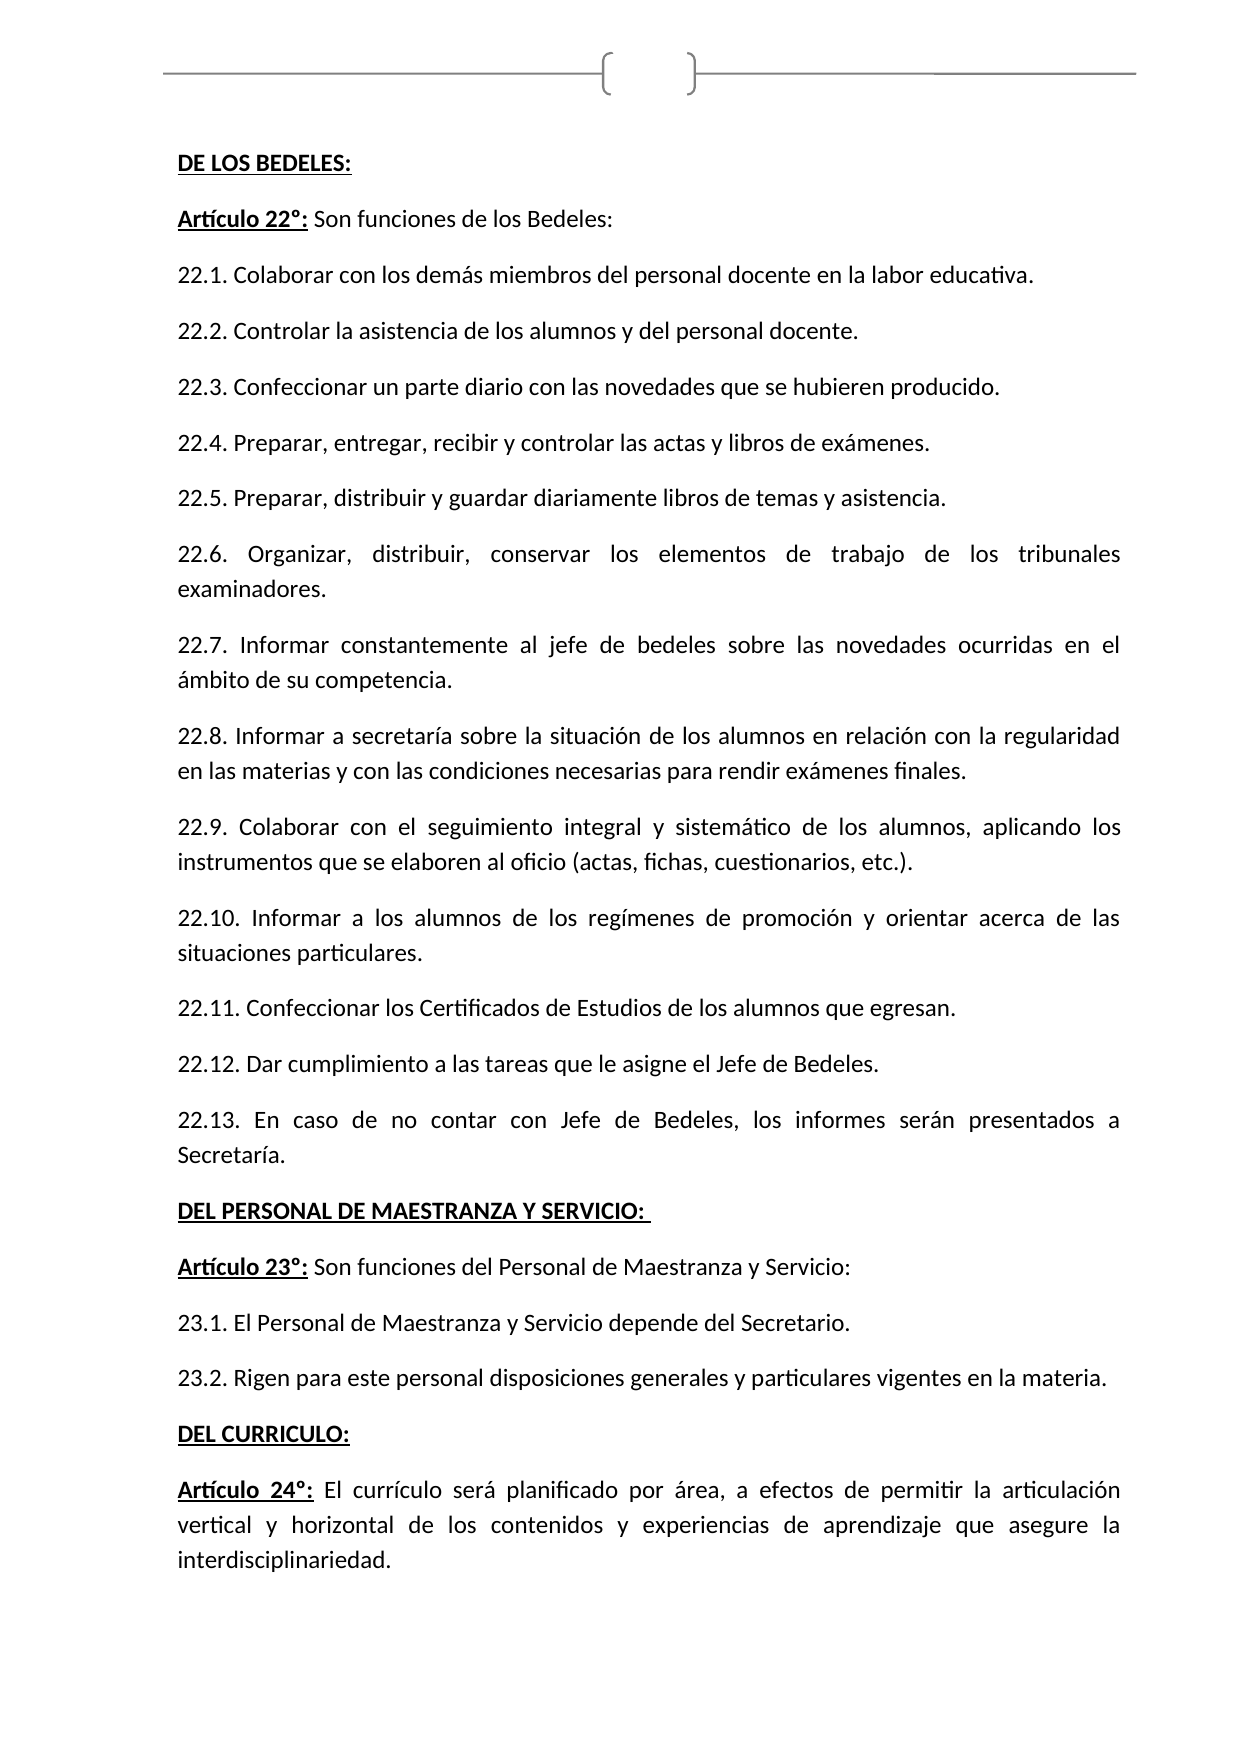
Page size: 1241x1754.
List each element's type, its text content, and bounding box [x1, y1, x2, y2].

text 22.10. Informar a los alumnos de los regímenes de promoción y orientar acerca de las situaciones particulares. [177, 902, 1122, 967]
text DEL CURRICULO: [177, 1418, 1122, 1449]
text 22.13. En caso de no contar con Jefe de Bedeles, los informes serán presentados a Secretaría. [177, 1104, 1122, 1170]
text DEL PERSONAL DE MAESTRANZA Y SERVICIO: [177, 1195, 1122, 1226]
text 22.12. Dar cumplimiento a las tareas que le asigne el Jefe de Bedeles. [177, 1048, 1122, 1079]
text Artículo 22º: Son funciones de los Bedeles: [177, 203, 1122, 234]
text 23.2. Rigen para este personal disposiciones generales y particulares vigentes en la materia. [177, 1363, 1122, 1393]
text 22.1. Colaborar con los demás miembros del personal docente en la labor educativa. [177, 259, 1122, 290]
text 22.8. Informar a secretaría sobre la situación de los alumnos en relación con la regularidad en las materias y con las condiciones necesarias para rendir exámenes finales. [177, 720, 1122, 786]
text 22.2. Controlar la asistencia de los alumnos y del personal docente. [177, 315, 1122, 346]
text 22.5. Preparar, distribuir y guardar diariamente libros de temas y asistencia. [177, 483, 1122, 513]
text 23.1. El Personal de Maestranza y Servicio depende del Secretario. [177, 1307, 1122, 1337]
text 22.4. Preparar, entregar, recibir y controlar las actas y libros de exámenes. [177, 427, 1122, 457]
text DE LOS BEDELES: [177, 148, 1122, 178]
text 22.9. Colaborar con el seguimiento integral y sistemático de los alumnos, aplicando los instrumentos que se elaboren al oficio (actas, fichas, cuestionarios, etc.). [177, 811, 1122, 876]
text 22.7. Informar constantemente al jefe de bedeles sobre las novedades ocurridas en el ámbito de su competencia. [177, 629, 1122, 695]
text Artículo 23º: Son funciones del Personal de Maestranza y Servicio: [177, 1251, 1122, 1281]
text 22.6. Organizar, distribuir, conservar los elementos de trabajo de los tribunales examinadores. [177, 538, 1122, 604]
text 22.3. Confeccionar un parte diario con las novedades que se hubieren producido. [177, 371, 1122, 401]
text Artículo 24º: El currículo será planificado por área, a efectos de permitir la articulación vertical y horizontal de los contenidos y experiencias de aprendizaje que asegure la interdisciplinariedad. [177, 1474, 1122, 1575]
text 22.11. Confeccionar los Certificados de Estudios de los alumnos que egresan. [177, 993, 1122, 1023]
